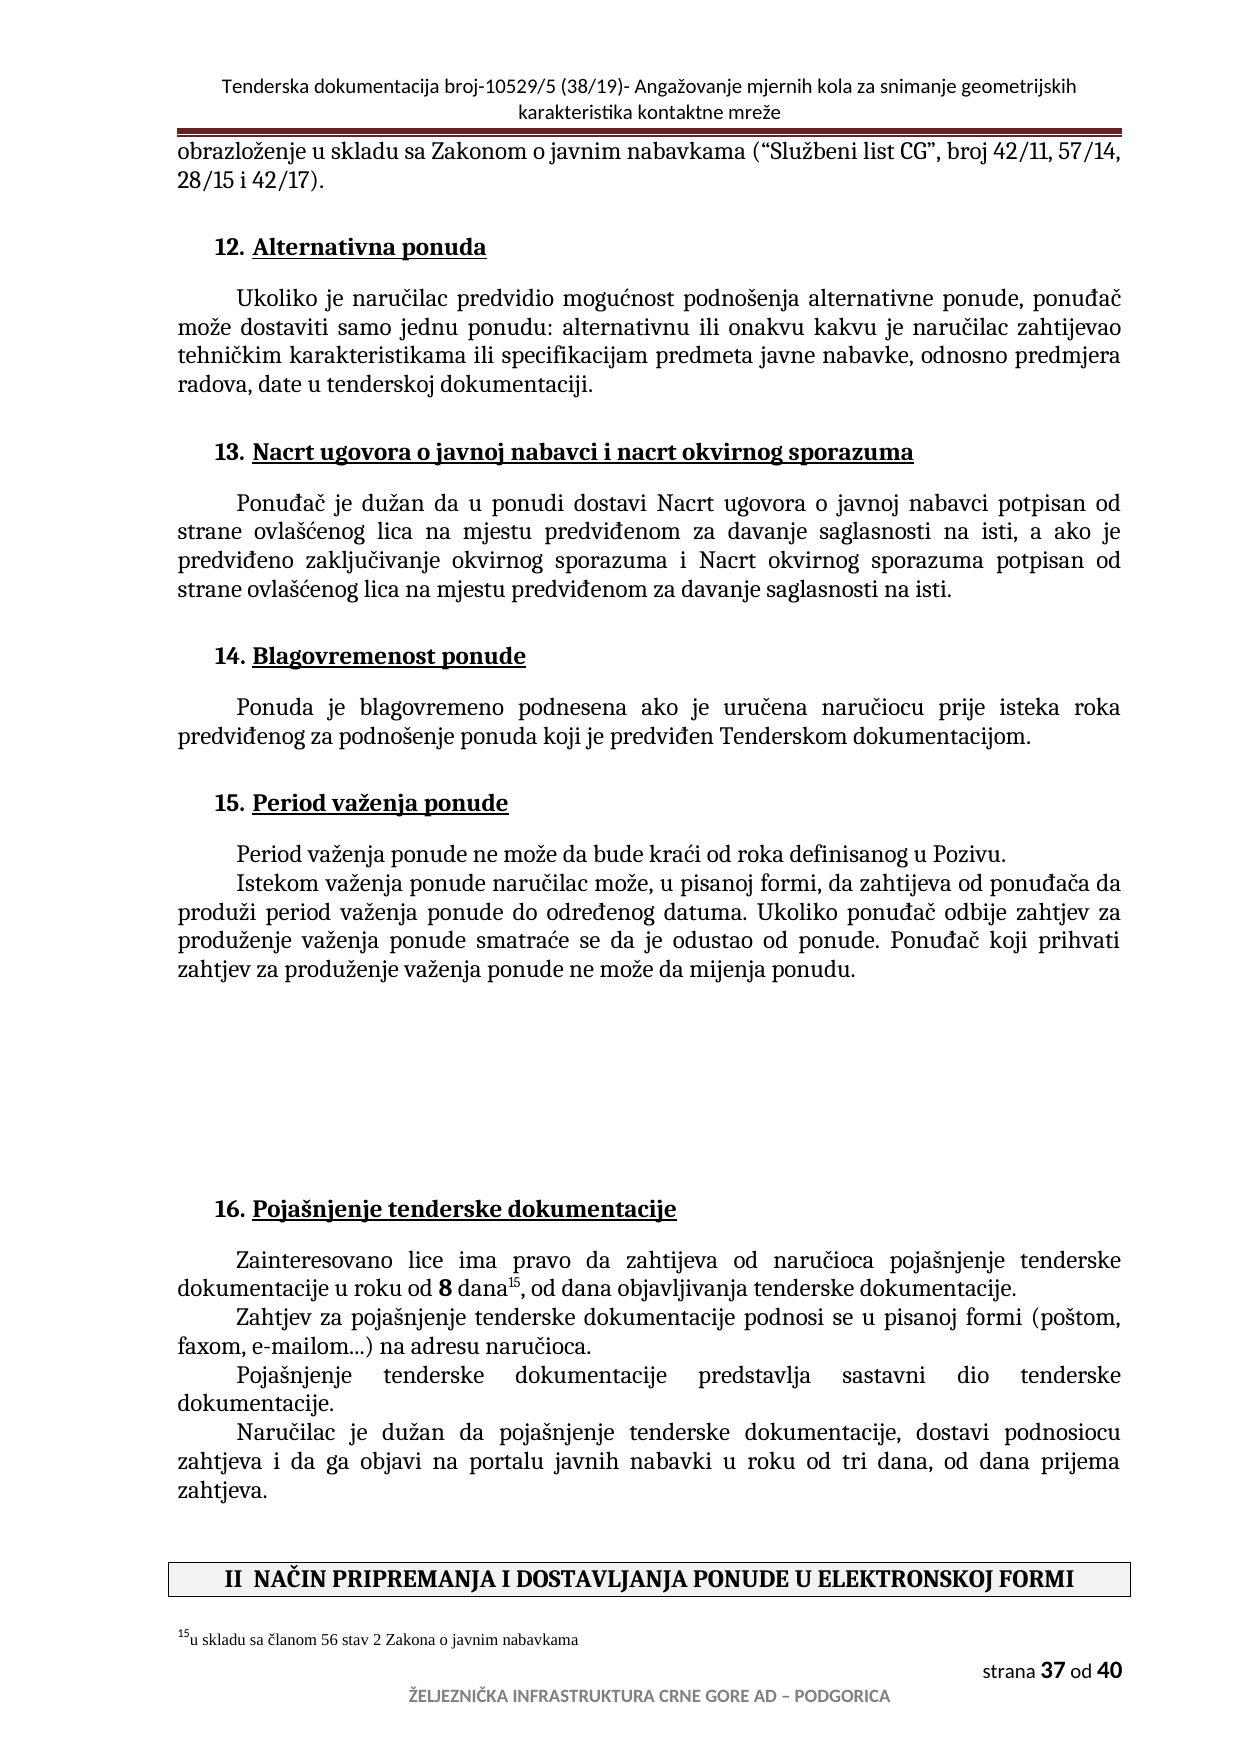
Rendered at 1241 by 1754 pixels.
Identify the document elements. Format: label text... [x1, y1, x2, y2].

text Naručilac je dužan da pojašnjenje tenderske dokumentacije, dostavi podnosiocu zahtjeva i da ga objavi na portalu javnih nabavki u roku od tri dana, od dana prijema zahtjeva. [177, 1418, 1122, 1504]
list Alternativna ponuda [215, 233, 1122, 262]
text Ukoliko je naručilac predvidio mogućnost podnošenja alternativne ponude, ponuđač može dostaviti samo jednu ponudu: alternativnu ili onakvu kakvu je naručilac zahtijevao tehničkim karakteristikama ili specifikacijam predmeta javne nabavke, odnosno predmjera radova, date u tenderskoj dokumentaciji. [177, 284, 1122, 399]
text Istekom važenja ponude naručilac može, u pisanoj formi, da zahtijeva od ponuđača da produži period važenja ponude do određenog datuma. Ukoliko ponuđač odbije zahtjev za produženje važenja ponude smatraće se da je odustao od ponude. Ponuđač koji prihvati zahtjev za produženje važenja ponude ne može da mijenja ponudu. [177, 869, 1122, 984]
text Period važenja ponude ne može da bude kraći od roka definisanog u Pozivu. [177, 840, 1122, 869]
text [177, 137, 1122, 194]
text Pojašnjenje tenderske dokumentacije predstavlja sastavni dio tenderske dokumentacije. [177, 1361, 1122, 1418]
text Ponuđač je dužan da u ponudi dostavi Nacrt ugovora o javnoj nabavci potpisan od strane ovlašćenog lica na mjestu predviđenom za davanje saglasnosti na isti, a ako je predviđeno zaključivanje okvirnog sporazuma i Nacrt okvirnog sporazuma potpisan od strane ovlašćenog lica na mjestu predviđenom za davanje saglasnosti na isti. [177, 488, 1122, 603]
list II NAČIN PRIPREMANJA I DOSTAVLJANJA PONUDE U ELEKTRONSKOJ FORMI [169, 1563, 1130, 1596]
list Nacrt ugovora o javnoj nabavci i nacrt okvirnog sporazuma [215, 438, 1122, 466]
list Pojašnjenje tenderske dokumentacije [215, 1195, 1122, 1224]
list Blagovremenost ponude [215, 642, 1122, 671]
list Period važenja ponude [215, 789, 1122, 818]
text Ponuda je blagovremeno podnesena ako je uručena naručiocu prije isteka roka predviđenog za podnošenje ponuda koji je predviđen Tenderskom dokumentacijom. [177, 693, 1122, 750]
text Zahtjev za pojašnjenje tenderske dokumentacije podnosi se u pisanoj formi (poštom, faxom, e-mailom...) na adresu naručioca. [177, 1303, 1122, 1361]
text Zainteresovano lice ima pravo da zahtijeva od naručioca pojašnjenje tenderske dokumentacije u roku od 8 dana, od dana objavljivanja tenderske dokumentacije. [177, 1246, 1122, 1303]
